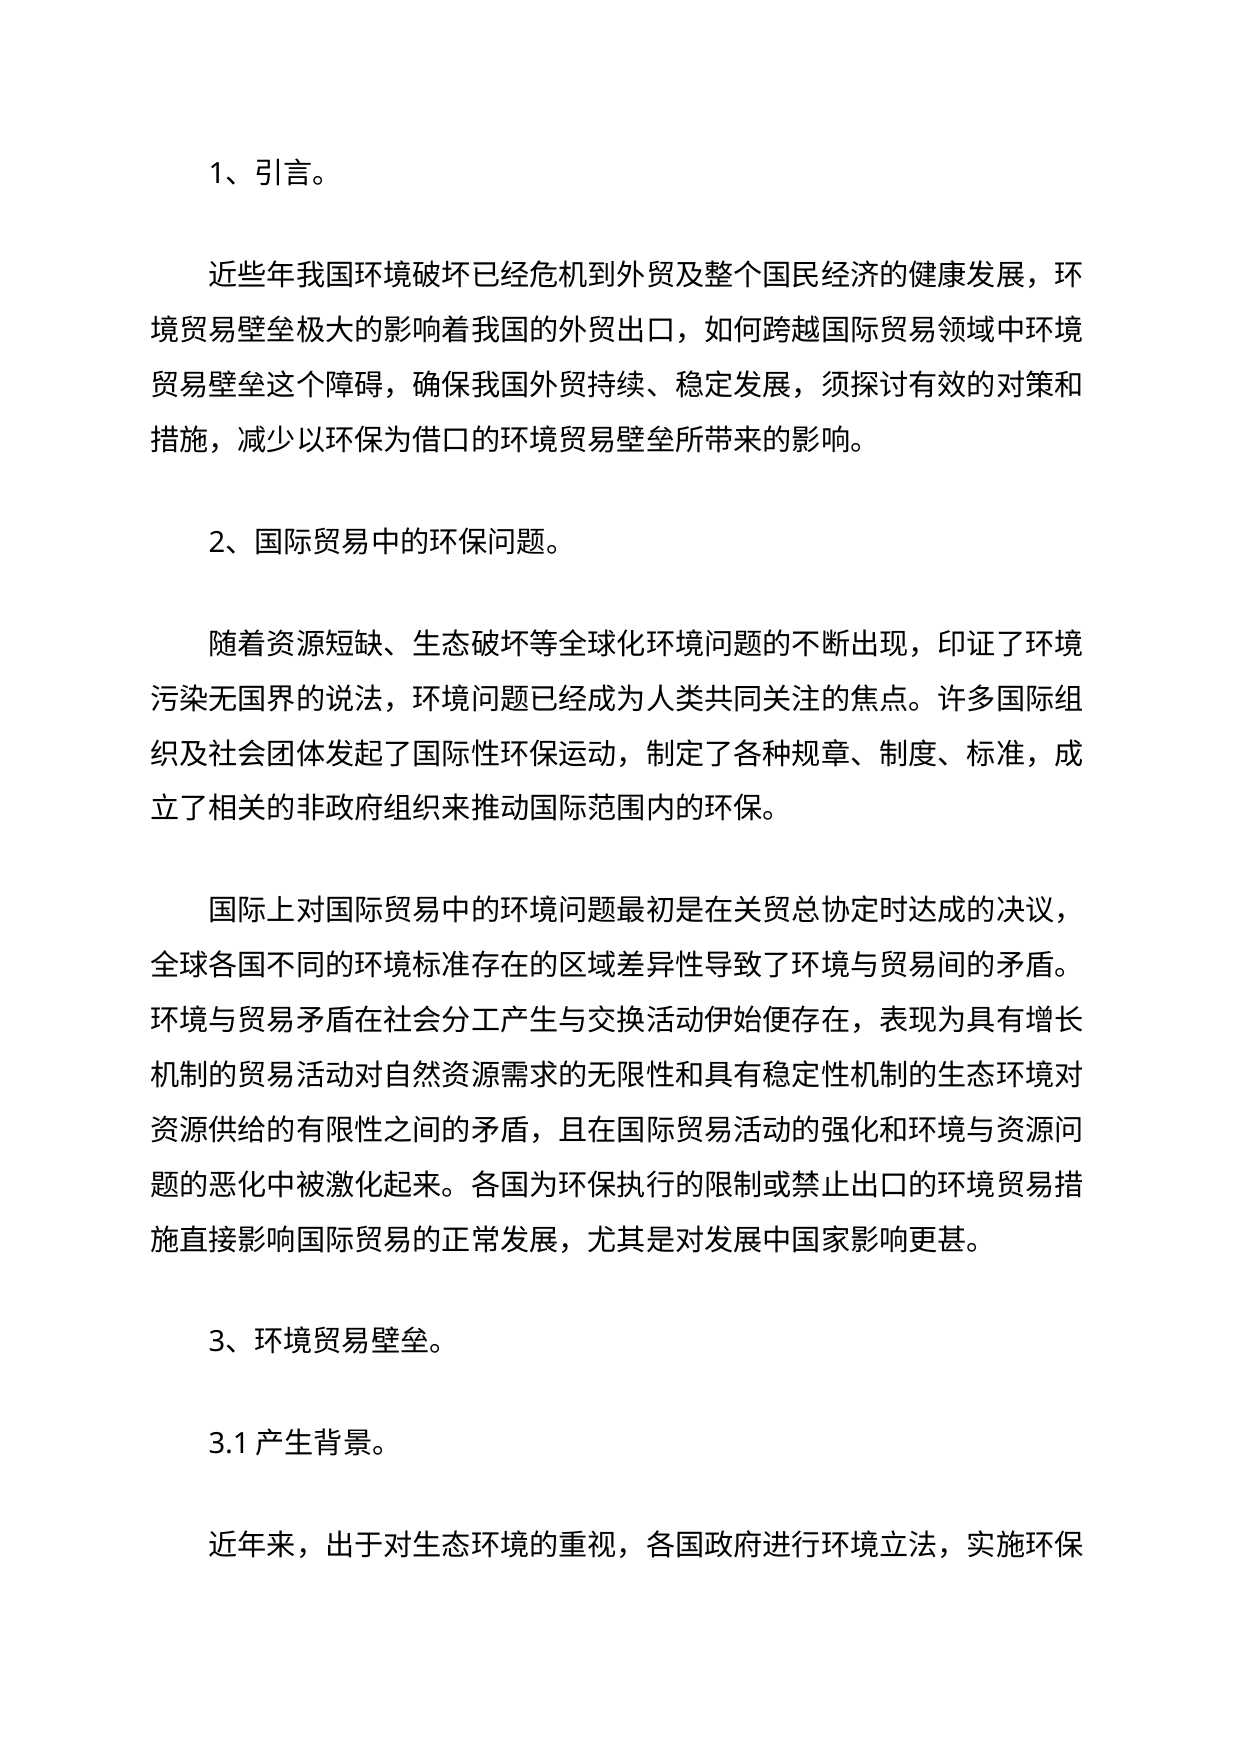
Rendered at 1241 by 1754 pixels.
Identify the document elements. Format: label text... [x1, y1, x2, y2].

text 3.1产生背景。 [150, 1420, 1090, 1462]
text 国际上对国际贸易中的环境问题最初是在关贸总协定时达成的决议，全球各国不同的环境标准存在的区域差异性导致了环境与贸易间的矛盾。环境与贸易矛盾在社会分工产生与交换活动伊始便存在，表现为具有增长机制的贸易活动对自然资源需求的无限性和具有稳定性机制的生态环境对资源供给的有限性之间的矛盾，且在国际贸易活动的强化和环境与资源问题的恶化中被激化起来。各国为环保执行的限制或禁止出口的环境贸易措施直接影响国际贸易的正常发展，尤其是对发展中国家影响更甚。 [150, 887, 1090, 1258]
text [150, 1522, 1090, 1564]
text 2、国际贸易中的环保问题。 [150, 518, 1090, 561]
text 3、环境贸易壁垒。 [150, 1318, 1090, 1360]
text 近些年我国环境破坏已经危机到外贸及整个国民经济的健康发展，环境贸易壁垒极大的影响着我国的外贸出口，如何跨越国际贸易领域中环境贸易壁垒这个障碍，确保我国外贸持续、稳定发展，须探讨有效的对策和措施，减少以环保为借口的环境贸易壁垒所带来的影响。 [150, 252, 1090, 459]
text 随着资源短缺、生态破坏等全球化环境问题的不断出现，印证了环境污染无国界的说法，环境问题已经成为人类共同关注的焦点。许多国际组织及社会团体发起了国际性环保运动，制定了各种规章、制度、标准，成立了相关的非政府组织来推动国际范围内的环保。 [150, 620, 1090, 827]
text 1、引言。 [150, 150, 1090, 192]
